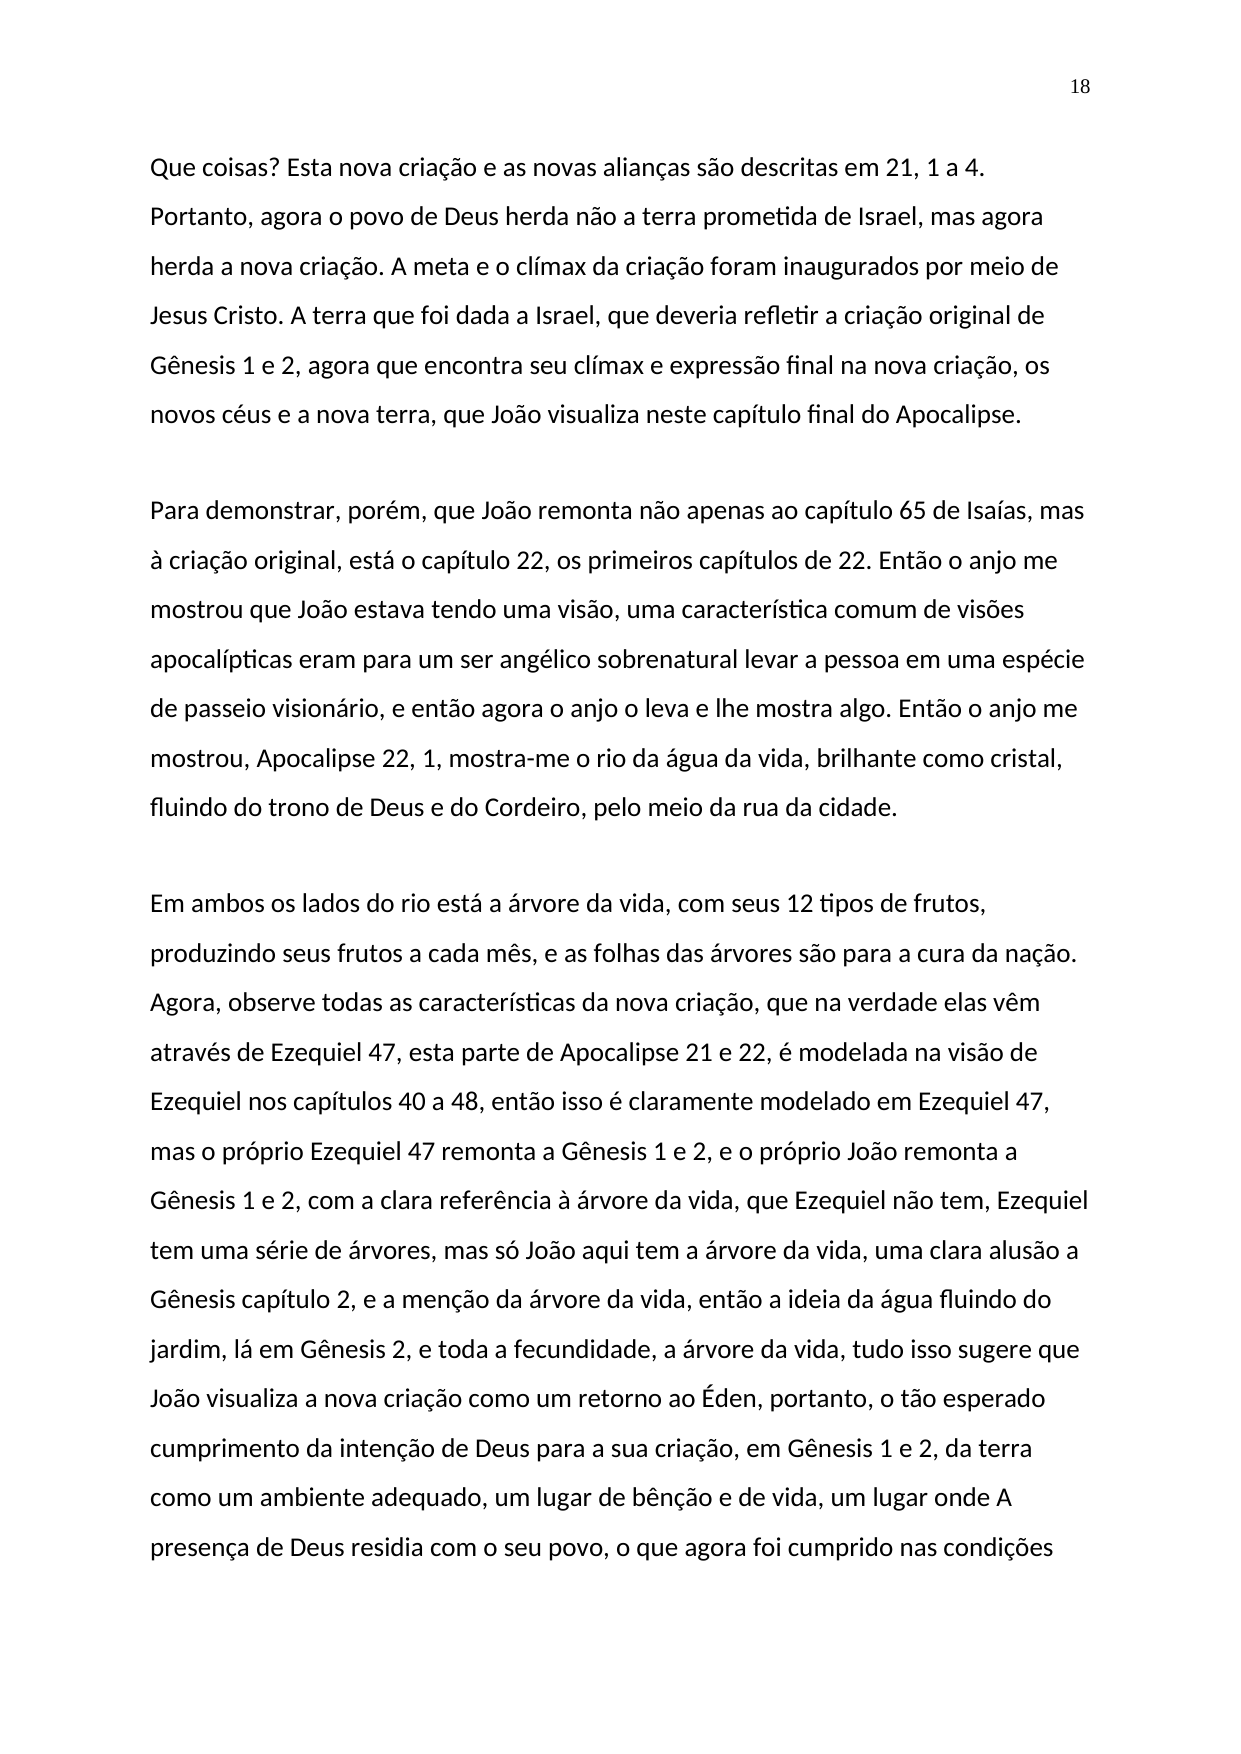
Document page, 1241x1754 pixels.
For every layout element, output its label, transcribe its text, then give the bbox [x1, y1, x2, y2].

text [150, 887, 1090, 1563]
text Que coisas? Esta nova criação e as novas alianças são descritas em 21, 1 a 4. Portanto, agora o povo de Deus herda não a terra prometida de Israel, mas agora herda a nova criação. A meta e o clímax da criação foram inaugurados por meio de Jesus Cristo. A terra que foi dada a Israel, que deveria refletir a criação original de Gênesis 1 e 2, agora que encontra seu clímax e expressão final na nova criação, os novos céus e a nova terra, que João visualiza neste capítulo final do Apocalipse. [150, 150, 1090, 430]
text Para demonstrar, porém, que João remonta não apenas ao capítulo 65 de Isaías, mas à criação original, está o capítulo 22, os primeiros capítulos de 22. Então o anjo me mostrou que João estava tendo uma visão, uma característica comum de visões apocalípticas eram para um ser angélico sobrenatural levar a pessoa em uma espécie de passeio visionário, e então agora o anjo o leva e lhe mostra algo. Então o anjo me mostrou, Apocalipse 22, 1, mostra-me o rio da água da vida, brilhante como cristal, fluindo do trono de Deus e do Cordeiro, pelo meio da rua da cidade. [150, 493, 1090, 823]
